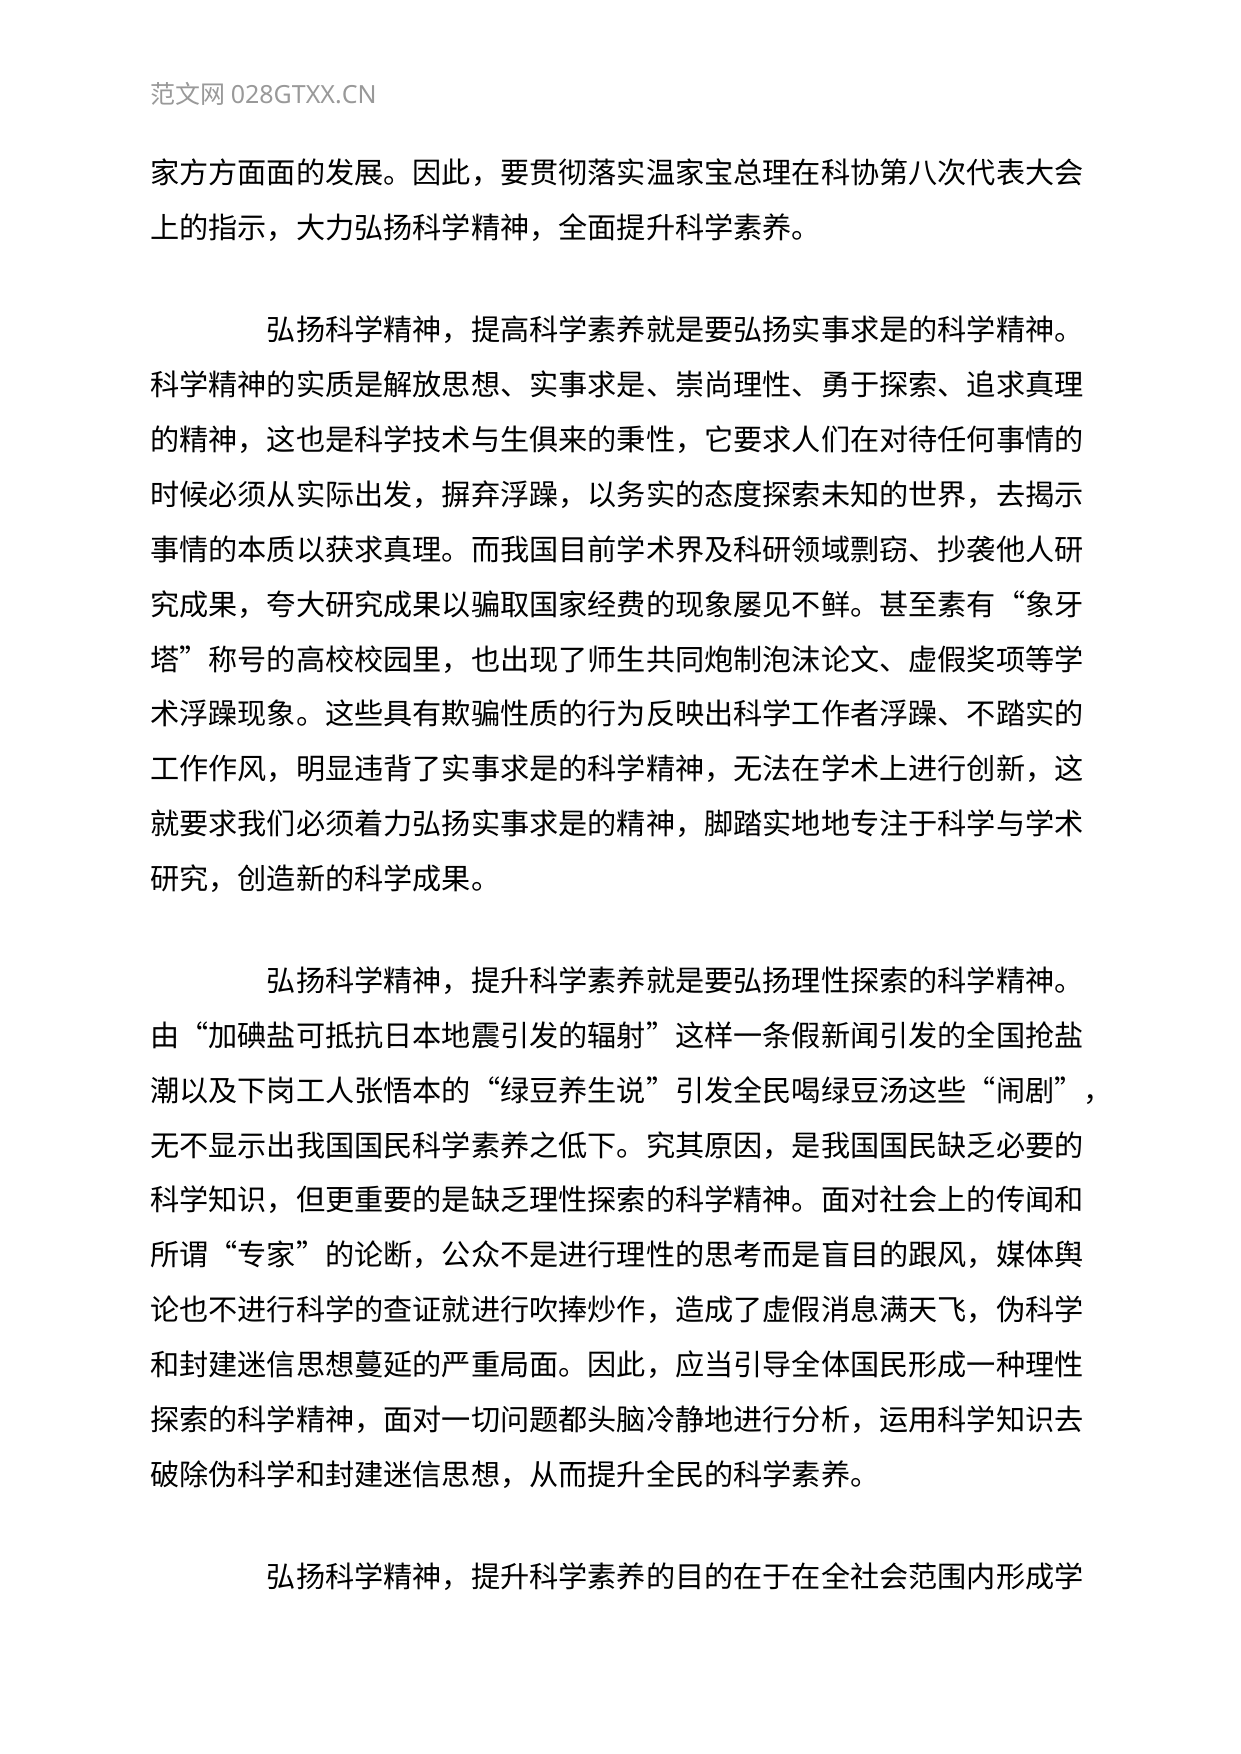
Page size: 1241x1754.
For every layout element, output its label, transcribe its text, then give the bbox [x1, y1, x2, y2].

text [150, 1553, 1090, 1596]
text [150, 150, 1090, 247]
text 弘扬科学精神，提高科学素养就是要弘扬实事求是的科学精神。科学精神的实质是解放思想、实事求是、崇尚理性、勇于探索、追求真理的精神，这也是科学技术与生俱来的秉性，它要求人们在对待任何事情的时候必须从实际出发，摒弃浮躁，以务实的态度探索未知的世界，去揭示事情的本质以获求真理。而我国目前学术界及科研领域剽窃、抄袭他人研究成果，夸大研究成果以骗取国家经费的现象屡见不鲜。甚至素有“象牙塔”称号的高校校园里，也出现了师生共同炮制泡沫论文、虚假奖项等学术浮躁现象。这些具有欺骗性质的行为反映出科学工作者浮躁、不踏实的工作作风，明显违背了实事求是的科学精神，无法在学术上进行创新，这就要求我们必须着力弘扬实事求是的精神，脚踏实地地专注于科学与学术研究，创造新的科学成果。 [150, 307, 1090, 898]
text 弘扬科学精神，提升科学素养就是要弘扬理性探索的科学精神。由“加碘盐可抵抗日本地震引发的辐射”这样一条假新闻引发的全国抢盐潮以及下岗工人张悟本的“绿豆养生说”引发全民喝绿豆汤这些“闹剧”，无不显示出我国国民科学素养之低下。究其原因，是我国国民缺乏必要的科学知识，但更重要的是缺乏理性探索的科学精神。面对社会上的传闻和所谓“专家”的论断，公众不是进行理性的思考而是盲目的跟风，媒体舆论也不进行科学的查证就进行吹捧炒作，造成了虚假消息满天飞，伪科学和封建迷信思想蔓延的严重局面。因此，应当引导全体国民形成一种理性探索的科学精神，面对一切问题都头脑冷静地进行分析，运用科学知识去破除伪科学和封建迷信思想，从而提升全民的科学素养。 [150, 957, 1090, 1494]
